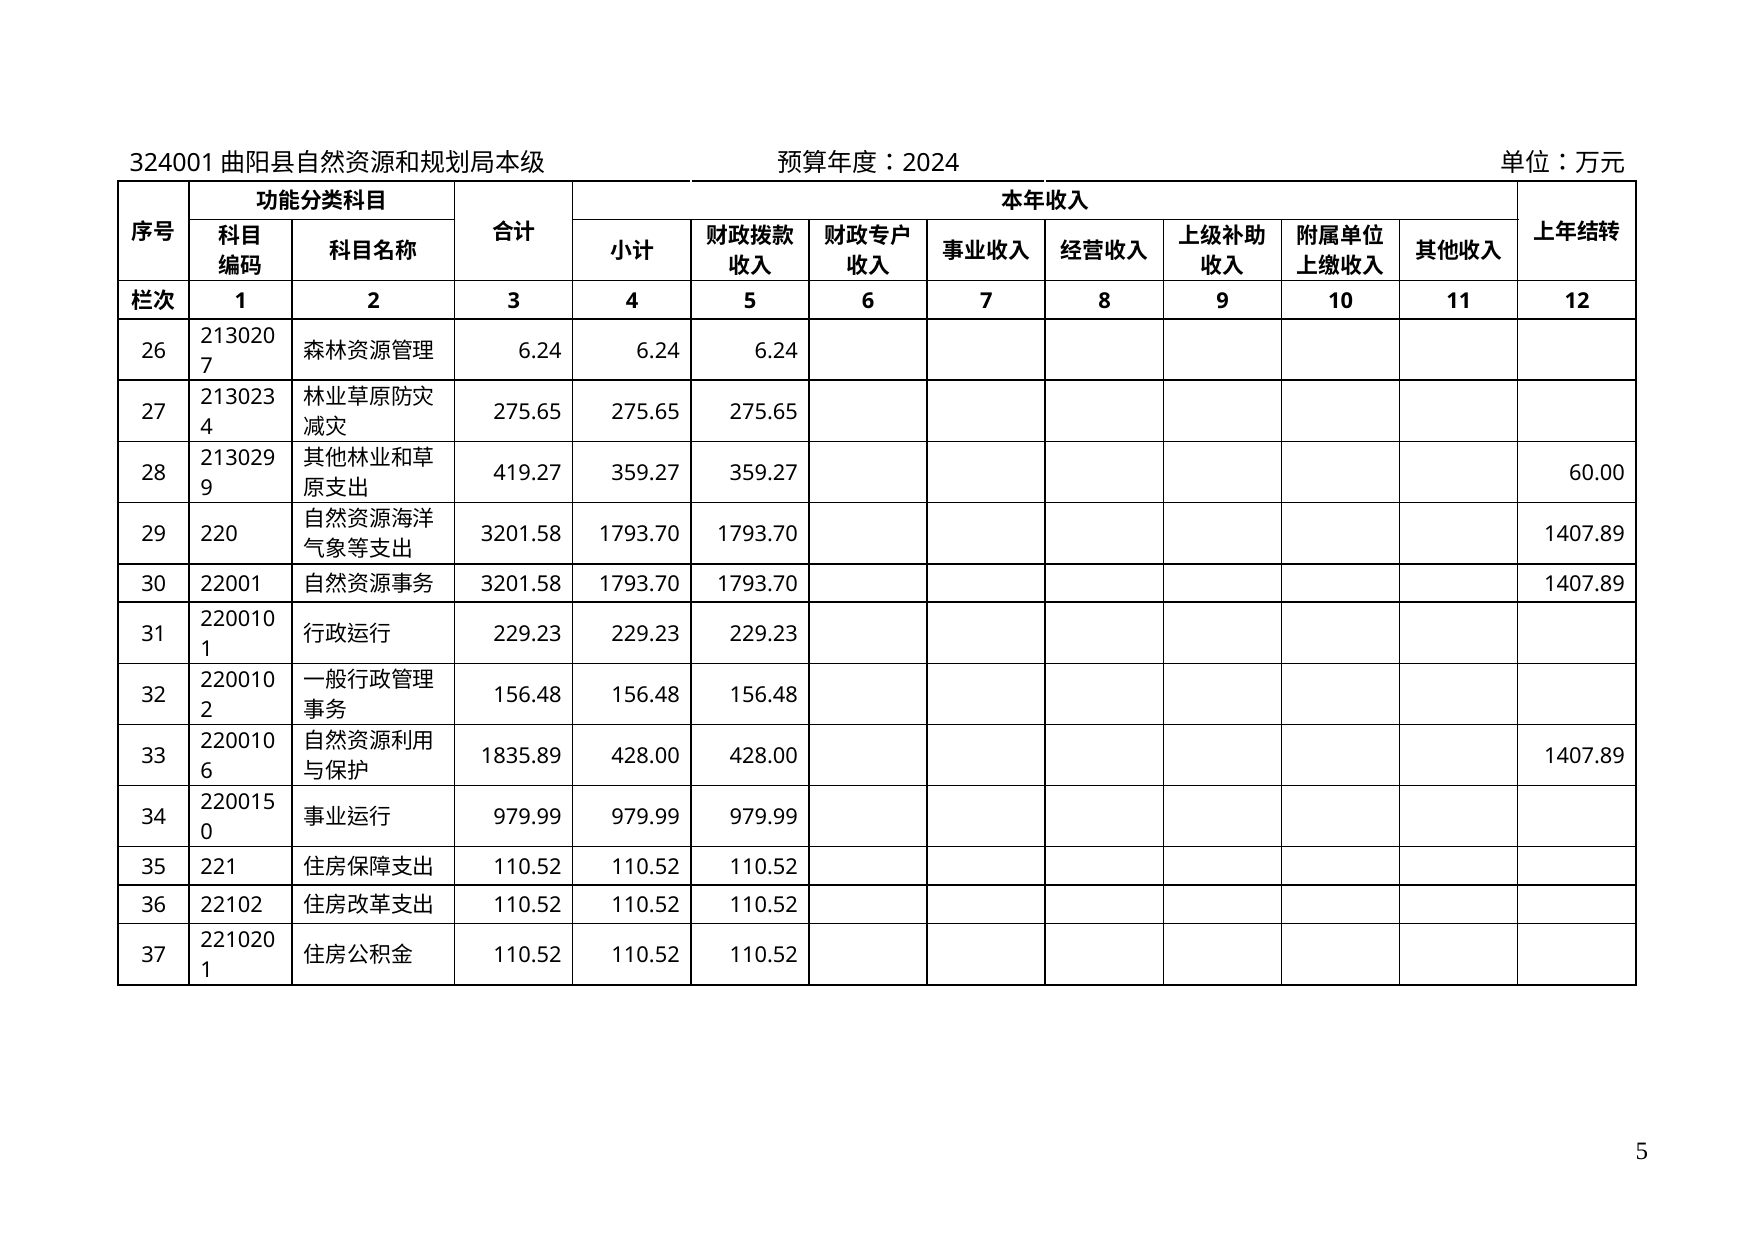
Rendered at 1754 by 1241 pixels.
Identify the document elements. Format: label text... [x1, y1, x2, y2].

table_cell 自然资源利用与保护 [293, 725, 454, 785]
table_cell [928, 847, 1044, 884]
table_cell 275.65 [455, 381, 572, 441]
table_cell [1164, 603, 1281, 662]
table_cell [1046, 786, 1163, 846]
table_cell 7 [928, 281, 1044, 318]
table_cell 1793.70 [573, 565, 690, 601]
table_cell [1164, 320, 1281, 379]
table_cell [1046, 603, 1163, 662]
table_cell 住房保障支出 [293, 847, 454, 884]
table_cell [1164, 565, 1281, 601]
table_cell 110.52 [692, 924, 808, 984]
table_cell [1518, 886, 1635, 923]
table_cell 110.52 [692, 886, 808, 923]
table_cell 2200106 [190, 725, 291, 785]
table_cell [810, 565, 926, 601]
table_cell 2 [293, 281, 454, 318]
table_cell 3201.58 [455, 503, 572, 563]
table_cell [928, 442, 1044, 502]
table_cell 60.00 [1518, 442, 1635, 502]
table_cell [1046, 924, 1163, 984]
table_cell 附属单位上缴收入 [1282, 220, 1399, 280]
table_cell 29 [119, 503, 188, 563]
table_cell 1793.70 [573, 503, 690, 563]
table_cell 6.24 [455, 320, 572, 379]
table_cell [1046, 565, 1163, 601]
table_cell [1400, 886, 1517, 923]
table_cell 34 [119, 786, 188, 846]
table_cell 林业草原防灾减灾 [293, 381, 454, 441]
table_cell [1518, 320, 1635, 379]
table_cell [1282, 847, 1399, 884]
table_cell 229.23 [455, 603, 572, 662]
table_cell 110.52 [692, 847, 808, 884]
table_cell [1282, 503, 1399, 563]
table_cell 6.24 [573, 320, 690, 379]
table_header 单位：万元 [1046, 143, 1635, 180]
table_cell 10 [1282, 281, 1399, 318]
table_cell [1164, 786, 1281, 846]
table_cell 1793.70 [692, 503, 808, 563]
table_cell [810, 381, 926, 441]
table_cell [928, 664, 1044, 723]
table_cell 275.65 [573, 381, 690, 441]
table_cell 36 [119, 886, 188, 923]
table_cell [1400, 847, 1517, 884]
table_cell 1407.89 [1518, 503, 1635, 563]
table_cell 栏次 [119, 281, 188, 318]
table_cell 979.99 [692, 786, 808, 846]
table_cell 22102 [190, 886, 291, 923]
table_cell 2130299 [190, 442, 291, 502]
table_cell 31 [119, 603, 188, 662]
table_cell 2210201 [190, 924, 291, 984]
table_cell [1164, 725, 1281, 785]
table_cell [1282, 442, 1399, 502]
table_cell [1400, 381, 1517, 441]
table_cell 30 [119, 565, 188, 601]
table_cell [1518, 664, 1635, 723]
table_cell [1164, 381, 1281, 441]
table_cell 本年收入 [573, 182, 1517, 219]
table_cell [1164, 503, 1281, 563]
table_cell [1282, 886, 1399, 923]
table_cell [1046, 381, 1163, 441]
table_cell 220 [190, 503, 291, 563]
table_cell [1282, 603, 1399, 662]
table_cell 275.65 [692, 381, 808, 441]
table_cell 上级补助收入 [1164, 220, 1281, 280]
table_cell [1046, 725, 1163, 785]
table_cell [810, 320, 926, 379]
table_cell 8 [1046, 281, 1163, 318]
table_cell [928, 924, 1044, 984]
table_cell 2130234 [190, 381, 291, 441]
table_cell 229.23 [573, 603, 690, 662]
table_cell 229.23 [692, 603, 808, 662]
table_cell 110.52 [455, 924, 572, 984]
table_cell 33 [119, 725, 188, 785]
table_cell 4 [573, 281, 690, 318]
table_cell 事业收入 [928, 220, 1044, 280]
table_cell 小计 [573, 220, 690, 280]
table_cell [810, 503, 926, 563]
table_cell [1400, 725, 1517, 785]
table_cell [1164, 924, 1281, 984]
table_cell [810, 924, 926, 984]
table_cell [810, 886, 926, 923]
table_cell 11 [1400, 281, 1517, 318]
table_cell 3 [455, 281, 572, 318]
table_cell [1518, 381, 1635, 441]
table_cell 32 [119, 664, 188, 723]
table_cell 110.52 [455, 886, 572, 923]
table_cell 12 [1518, 281, 1635, 318]
table_cell [1282, 320, 1399, 379]
table_cell 6 [810, 281, 926, 318]
table_cell 1407.89 [1518, 565, 1635, 601]
table_cell 森林资源管理 [293, 320, 454, 379]
table_cell 3201.58 [455, 565, 572, 601]
table_cell [928, 381, 1044, 441]
table_cell 合计 [455, 182, 572, 280]
table_cell [928, 565, 1044, 601]
table_cell 221 [190, 847, 291, 884]
table_cell 行政运行 [293, 603, 454, 662]
table_cell 22001 [190, 565, 291, 601]
table_cell 2200150 [190, 786, 291, 846]
table_cell [1282, 924, 1399, 984]
table_cell 1407.89 [1518, 725, 1635, 785]
table_cell 功能分类科目 [190, 182, 454, 219]
table_cell [1282, 725, 1399, 785]
table_cell [1164, 847, 1281, 884]
table_cell [1046, 503, 1163, 563]
table_cell 科目名称 [293, 220, 454, 280]
table_header 324001曲阳县自然资源和规划局本级 [119, 143, 690, 180]
table_cell [810, 442, 926, 502]
table_cell 经营收入 [1046, 220, 1163, 280]
table_cell 27 [119, 381, 188, 441]
table_cell 26 [119, 320, 188, 379]
table_cell [1282, 381, 1399, 441]
table_cell [1400, 503, 1517, 563]
table_cell [1046, 886, 1163, 923]
table_cell [1400, 924, 1517, 984]
table_cell 359.27 [692, 442, 808, 502]
table_cell 事业运行 [293, 786, 454, 846]
table_cell [1164, 442, 1281, 502]
table_cell 110.52 [573, 847, 690, 884]
table_cell 110.52 [455, 847, 572, 884]
table_cell [1518, 924, 1635, 984]
table_cell [928, 886, 1044, 923]
table_cell [1400, 442, 1517, 502]
table_cell 住房改革支出 [293, 886, 454, 923]
table_cell [928, 503, 1044, 563]
table_cell 1793.70 [692, 565, 808, 601]
table_cell [1164, 886, 1281, 923]
table_cell 自然资源海洋气象等支出 [293, 503, 454, 563]
table_cell 财政专户 收入 [810, 220, 926, 280]
table_cell [1400, 320, 1517, 379]
table_cell 37 [119, 924, 188, 984]
table_cell [1518, 847, 1635, 884]
table_cell 428.00 [573, 725, 690, 785]
table_cell 156.48 [455, 664, 572, 723]
table_cell [810, 725, 926, 785]
table_cell 156.48 [573, 664, 690, 723]
table_cell [1046, 664, 1163, 723]
table_cell 科目 编码 [190, 220, 291, 280]
table_cell 1 [190, 281, 291, 318]
table_cell 2200101 [190, 603, 291, 662]
table_cell [928, 603, 1044, 662]
table_cell 419.27 [455, 442, 572, 502]
table_cell 156.48 [692, 664, 808, 723]
table_cell [1282, 664, 1399, 723]
table_cell 35 [119, 847, 188, 884]
table_cell [810, 664, 926, 723]
table_cell 110.52 [573, 886, 690, 923]
table_cell [1282, 786, 1399, 846]
table_cell 财政拨款 收入 [692, 220, 808, 280]
table_cell 979.99 [573, 786, 690, 846]
table_cell 1835.89 [455, 725, 572, 785]
table_cell 2130207 [190, 320, 291, 379]
table_cell [1046, 847, 1163, 884]
table_cell [810, 847, 926, 884]
table_cell 6.24 [692, 320, 808, 379]
table_cell [928, 725, 1044, 785]
table_cell 428.00 [692, 725, 808, 785]
table_cell 其他林业和草原支出 [293, 442, 454, 502]
table_header 预算年度：2024 [692, 143, 1044, 180]
table_cell 359.27 [573, 442, 690, 502]
table_cell [1400, 603, 1517, 662]
table_cell [928, 786, 1044, 846]
table_cell [810, 603, 926, 662]
table_cell [1400, 664, 1517, 723]
table_cell 序号 [119, 182, 188, 280]
table_cell 28 [119, 442, 188, 502]
table_cell 5 [692, 281, 808, 318]
table_cell [1164, 664, 1281, 723]
table_cell [1282, 565, 1399, 601]
table_cell 9 [1164, 281, 1281, 318]
table_cell [1518, 786, 1635, 846]
table_cell [1046, 320, 1163, 379]
table_cell 住房公积金 [293, 924, 454, 984]
table_cell 一般行政管理事务 [293, 664, 454, 723]
table_cell [928, 320, 1044, 379]
table_cell [1046, 442, 1163, 502]
table_cell 2200102 [190, 664, 291, 723]
table_cell 979.99 [455, 786, 572, 846]
table_cell 上年结转 [1518, 182, 1635, 280]
table_cell 110.52 [573, 924, 690, 984]
table_cell [1400, 786, 1517, 846]
table_cell [1518, 603, 1635, 662]
table_cell 其他收入 [1400, 220, 1517, 280]
table_cell [1400, 565, 1517, 601]
table_cell 自然资源事务 [293, 565, 454, 601]
table_cell [810, 786, 926, 846]
